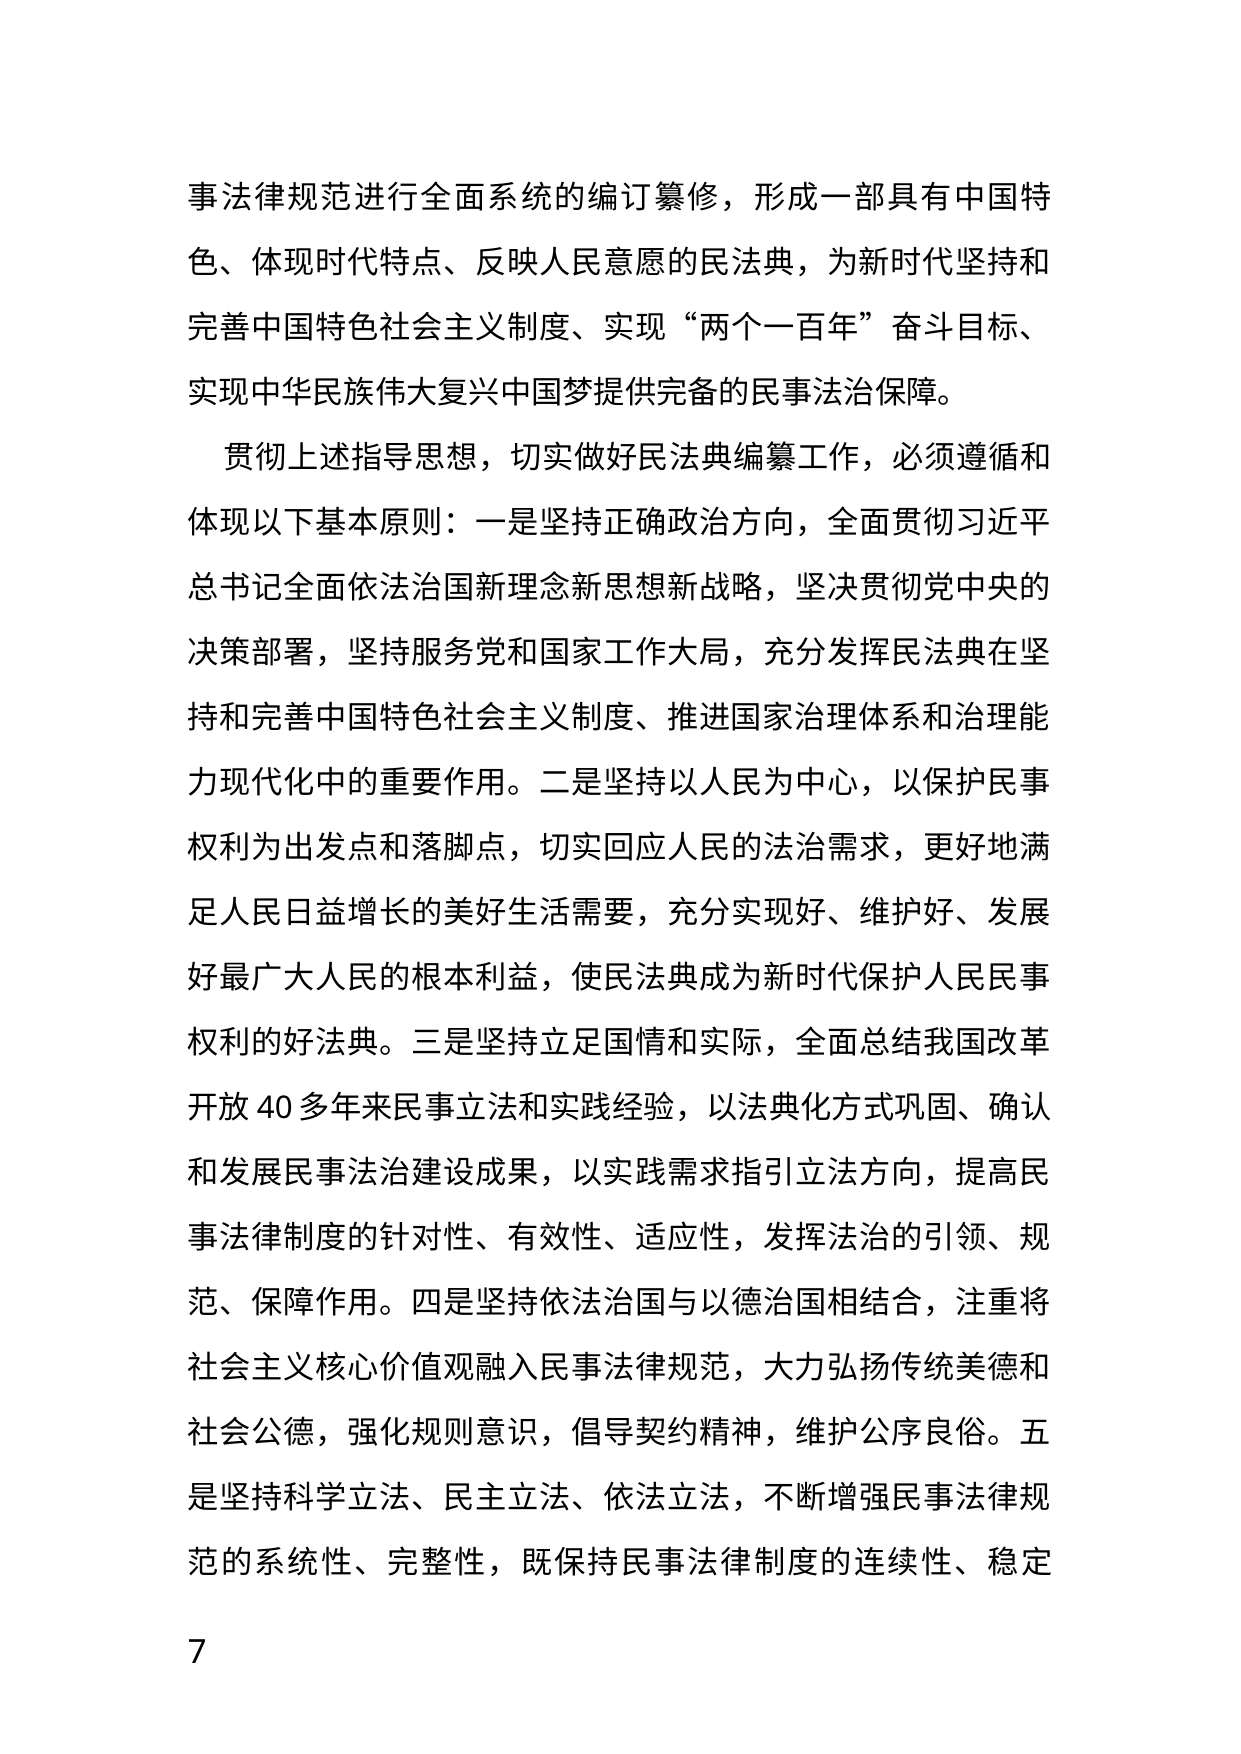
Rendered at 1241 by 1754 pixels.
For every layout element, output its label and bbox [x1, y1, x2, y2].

text [187, 422, 1053, 1592]
text [187, 162, 1053, 422]
